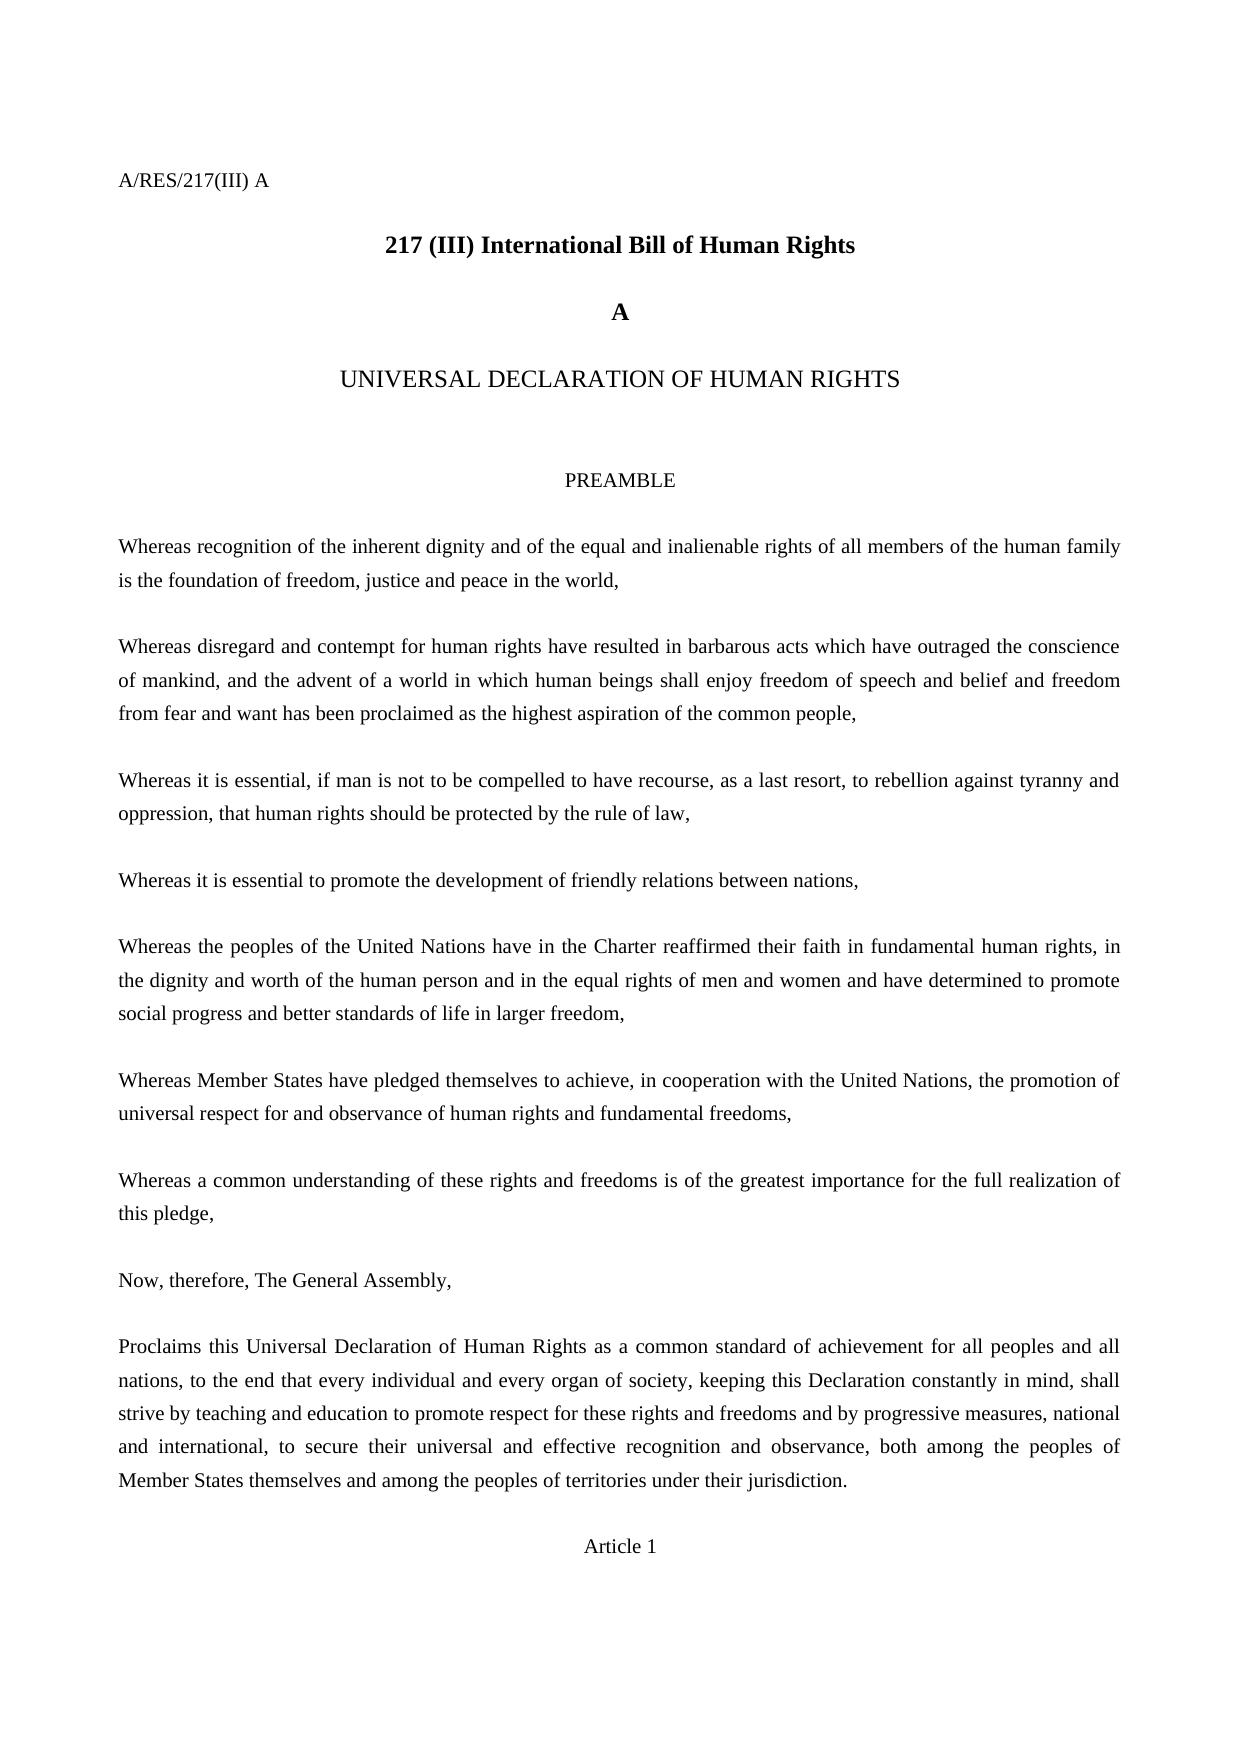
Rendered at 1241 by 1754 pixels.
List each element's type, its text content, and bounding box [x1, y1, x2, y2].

text Whereas disregard and contempt for human rights have resulted in barbarous acts which have outraged the conscience of mankind, and the advent of a world in which human beings shall enjoy freedom of speech and belief and freedom from fear and want has been proclaimed as the highest aspiration of the common people, [118, 627, 1122, 727]
text Whereas Member States have pledged themselves to achieve, in cooperation with the United Nations, the promotion of universal respect for and observance of human rights and fundamental freedoms, [118, 1061, 1122, 1127]
text Whereas recognition of the inherent dignity and of the equal and inalienable rights of all members of the human family is the foundation of freedom, justice and peace in the world, [118, 527, 1122, 594]
text Whereas it is essential, if man is not to be compelled to have recourse, as a last resort, to rebellion against tyranny and oppression, that human rights should be protected by the rule of law, [118, 761, 1122, 827]
text Article 1 [118, 1527, 1122, 1561]
text Whereas it is essential to promote the development of friendly relations between nations, [118, 861, 1122, 894]
text 217 (III) International Bill of Human Rights [118, 227, 1122, 261]
text UNIVERSAL DECLARATION OF HUMAN RIGHTS [118, 361, 1122, 394]
text A/RES/217(III) A [118, 161, 1122, 194]
text PREAMBLE [118, 461, 1122, 494]
text Proclaims this Universal Declaration of Human Rights as a common standard of achievement for all peoples and all nations, to the end that every individual and every organ of society, keeping this Declaration constantly in mind, shall strive by teaching and education to promote respect for these rights and freedoms and by progressive measures, national and international, to secure their universal and effective recognition and observance, both among the peoples of Member States themselves and among the peoples of territories under their jurisdiction. [118, 1327, 1122, 1494]
text Whereas the peoples of the United Nations have in the Charter reaffirmed their faith in fundamental human rights, in the dignity and worth of the human person and in the equal rights of men and women and have determined to promote social progress and better standards of life in larger freedom, [118, 927, 1122, 1027]
text Whereas a common understanding of these rights and freedoms is of the greatest importance for the full realization of this pledge, [118, 1161, 1122, 1227]
text A [118, 294, 1122, 327]
text Now, therefore, The General Assembly, [118, 1261, 1122, 1294]
